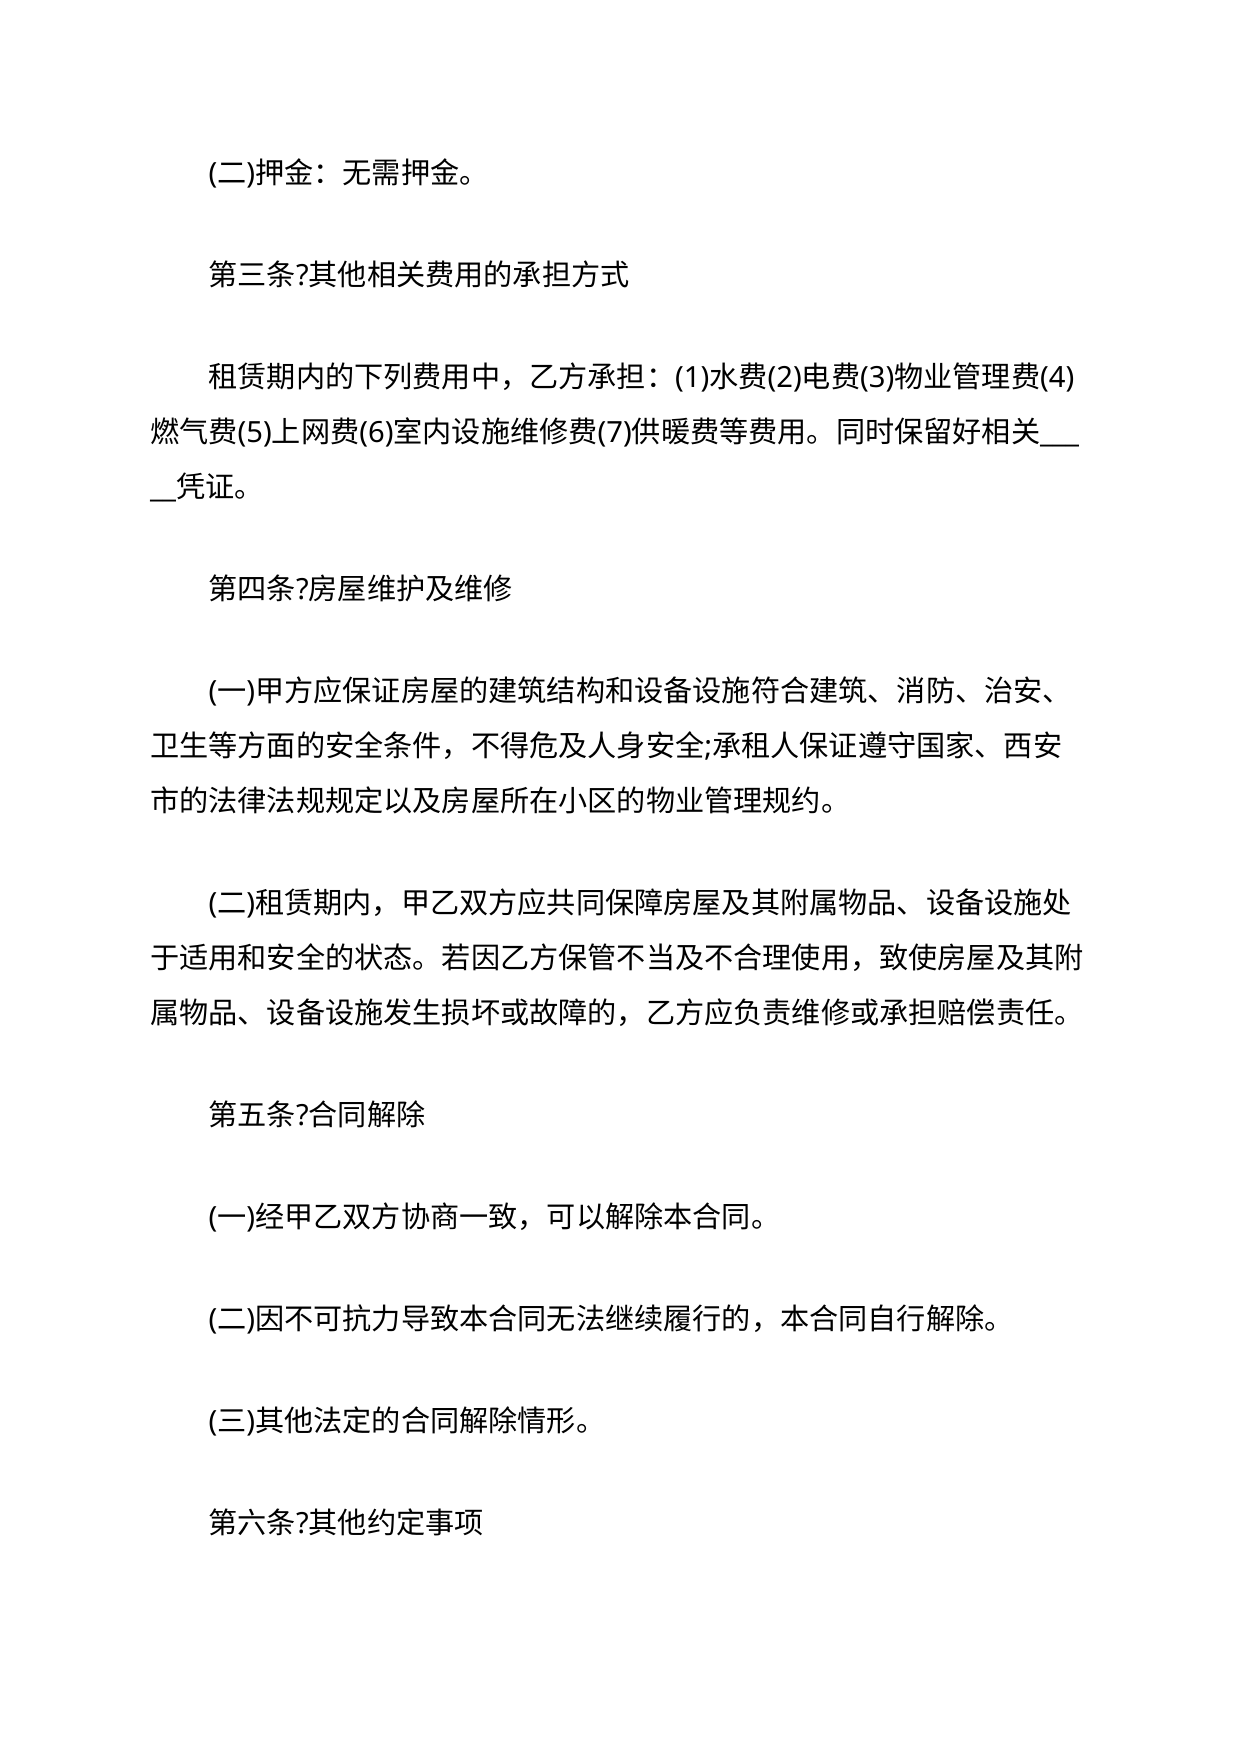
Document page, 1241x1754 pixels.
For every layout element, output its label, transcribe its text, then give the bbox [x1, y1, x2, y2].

text 租赁期内的下列费用中，乙方承担：(1)水费(2)电费(3)物业管理费(4)燃气费(5)上网费(6)室内设施维修费(7)供暖费等费用。同时保留好相关_____凭证。 [150, 354, 1090, 506]
text (一)经甲乙双方协商一致，可以解除本合同。 [150, 1193, 1090, 1236]
text 第三条?其他相关费用的承担方式 [150, 252, 1090, 294]
text 第五条?合同解除 [150, 1091, 1090, 1134]
text (一)甲方应保证房屋的建筑结构和设备设施符合建筑、消防、治安、卫生等方面的安全条件，不得危及人身安全;承租人保证遵守国家、西安市的法律法规规定以及房屋所在小区的物业管理规约。 [150, 668, 1090, 820]
text (三)其他法定的合同解除情形。 [150, 1397, 1090, 1440]
text (二)因不可抗力导致本合同无法继续履行的，本合同自行解除。 [150, 1295, 1090, 1338]
text 第四条?房屋维护及维修 [150, 566, 1090, 608]
text (二)租赁期内，甲乙双方应共同保障房屋及其附属物品、设备设施处于适用和安全的状态。若因乙方保管不当及不合理使用，致使房屋及其附属物品、设备设施发生损坏或故障的，乙方应负责维修或承担赔偿责任。 [150, 880, 1090, 1032]
text 第六条?其他约定事项 [150, 1499, 1090, 1542]
text (二)押金：无需押金。 [150, 150, 1090, 192]
